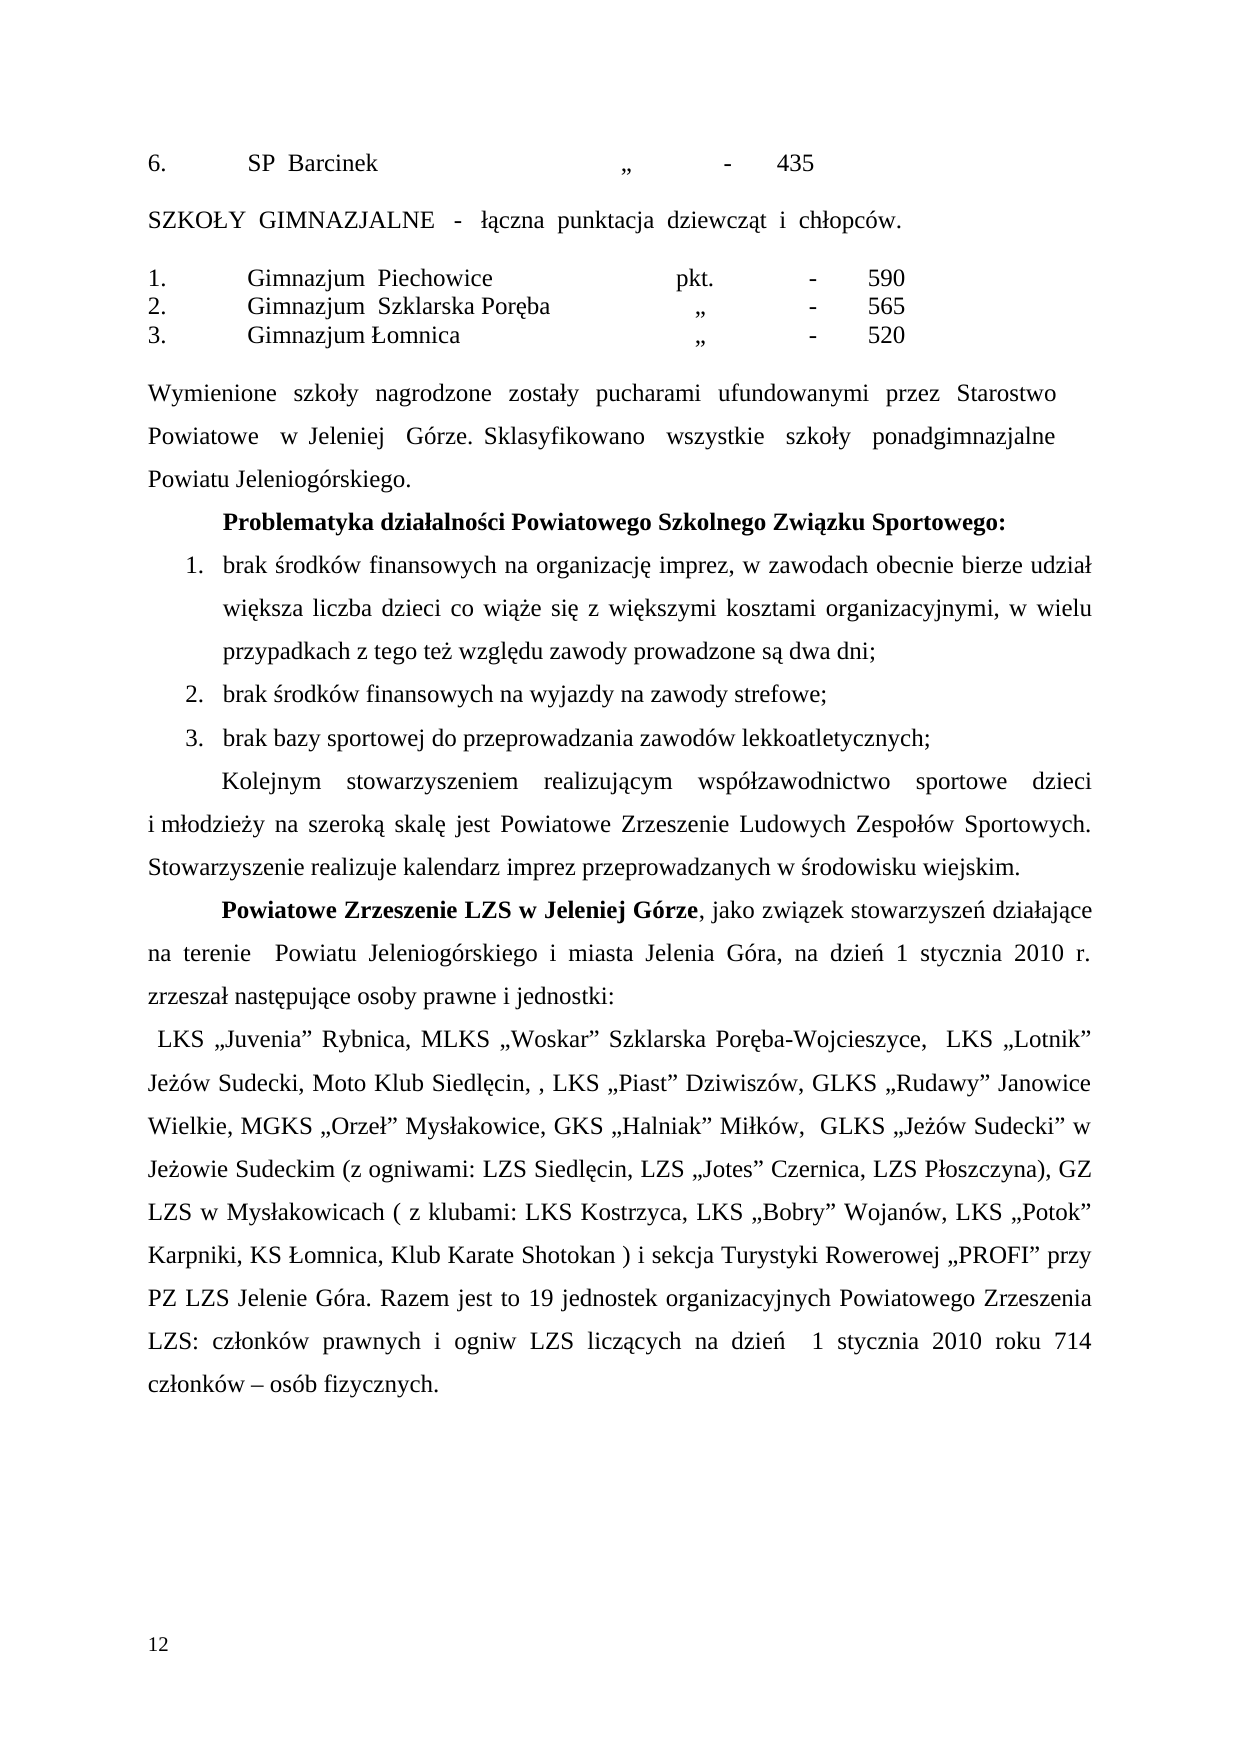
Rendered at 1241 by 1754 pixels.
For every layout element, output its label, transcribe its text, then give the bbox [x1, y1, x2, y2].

table_header pkt. [665, 263, 797, 291]
list brak środków finansowych na organizację imprez, w zawodach obecnie bierze udział większa liczba dzieci co wiąże się z większymi kosztami organizacyjnymi, w wielu przypadkach z tego też względu zawody prowadzone są dwa dni; [185, 550, 1093, 665]
text SZKOŁY GIMNAZJALNE - łączna punktacja dziewcząt i chłopców. [148, 205, 1057, 234]
table_cell SP Barcinek [236, 148, 591, 176]
table_header 590 [856, 263, 1104, 291]
table_cell - [797, 320, 856, 349]
text Powiatowe Zrzeszenie LZS w Jeleniej Górze, jako związek stowarzyszeń działające na terenie Powiatu Jeleniogórskiego i miasta Jelenia Góra, na dzień 1 stycznia 2010 r. zrzeszał następujące osoby prawne i jednostki: [148, 895, 1093, 1010]
table_cell Gimnazjum Łomnica [236, 320, 664, 349]
table_cell - [712, 148, 753, 176]
table_cell 565 [856, 291, 1104, 320]
text Wymienione szkoły nagrodzone zostały pucharami ufundowanymi przez Starostwo Powiatowe w Jeleniej Górze. Sklasyfikowano wszystkie szkoły ponadgimnazjalne Powiatu Jeleniogórskiego. [148, 378, 1057, 493]
table_cell „ [665, 320, 797, 349]
table_cell 435 [753, 148, 1096, 176]
table_cell „ [665, 291, 797, 320]
table_cell 520 [856, 320, 1104, 349]
table_header 1. [136, 263, 236, 291]
list brak środków finansowych na wyjazdy na zawody strefowe; [185, 679, 1093, 708]
table_header Gimnazjum Piechowice [236, 263, 664, 291]
text Kolejnym stowarzyszeniem realizującym współzawodnictwo sportowe dzieci i młodzieży na szeroką skalę jest Powiatowe Zrzeszenie Ludowych Zespołów Sportowych. Stowarzyszenie realizuje kalendarz imprez przeprowadzanych w środowisku wiejskim. [148, 766, 1093, 881]
table_cell „ [591, 148, 712, 176]
table_cell 6. [136, 148, 236, 176]
text LKS „Juvenia” Rybnica, MLKS „Woskar” Szklarska Poręba-Wojcieszyce, LKS „Lotnik” Jeżów Sudecki, Moto Klub Siedlęcin, , LKS „Piast” Dziwiszów, GLKS „Rudawy” Janowice Wielkie, MGKS „Orzeł” Mysłakowice, GKS „Halniak” Miłków, GLKS „Jeżów Sudecki” w Jeżowie Sudeckim (z ogniwami: LZS Siedlęcin, LZS „Jotes” Czernica, LZS Płoszczyna), GZ LZS w Mysłakowicach ( z klubami: LKS Kostrzyca, LKS „Bobry” Wojanów, LKS „Potok” Karpniki, KS Łomnica, Klub Karate Shotokan ) i sekcja Turystyki Rowerowej „PROFI” przy PZ LZS Jelenie Góra. Razem jest to 19 jednostek organizacyjnych Powiatowego Zrzeszenia LZS: członków prawnych i ogniw LZS liczących na dzień 1 stycznia 2010 roku 714 członków – osób fizycznych. [148, 1024, 1093, 1398]
table_header - [797, 263, 856, 291]
text Problematyka działalności Powiatowego Szkolnego Związku Sportowego: [148, 507, 1093, 536]
table_cell 2. [136, 291, 236, 320]
table_cell Gimnazjum Szklarska Poręba [236, 291, 664, 320]
table_cell - [797, 291, 856, 320]
list brak bazy sportowej do przeprowadzania zawodów lekkoatletycznych; [185, 723, 1093, 751]
table_cell 3. [136, 320, 236, 349]
